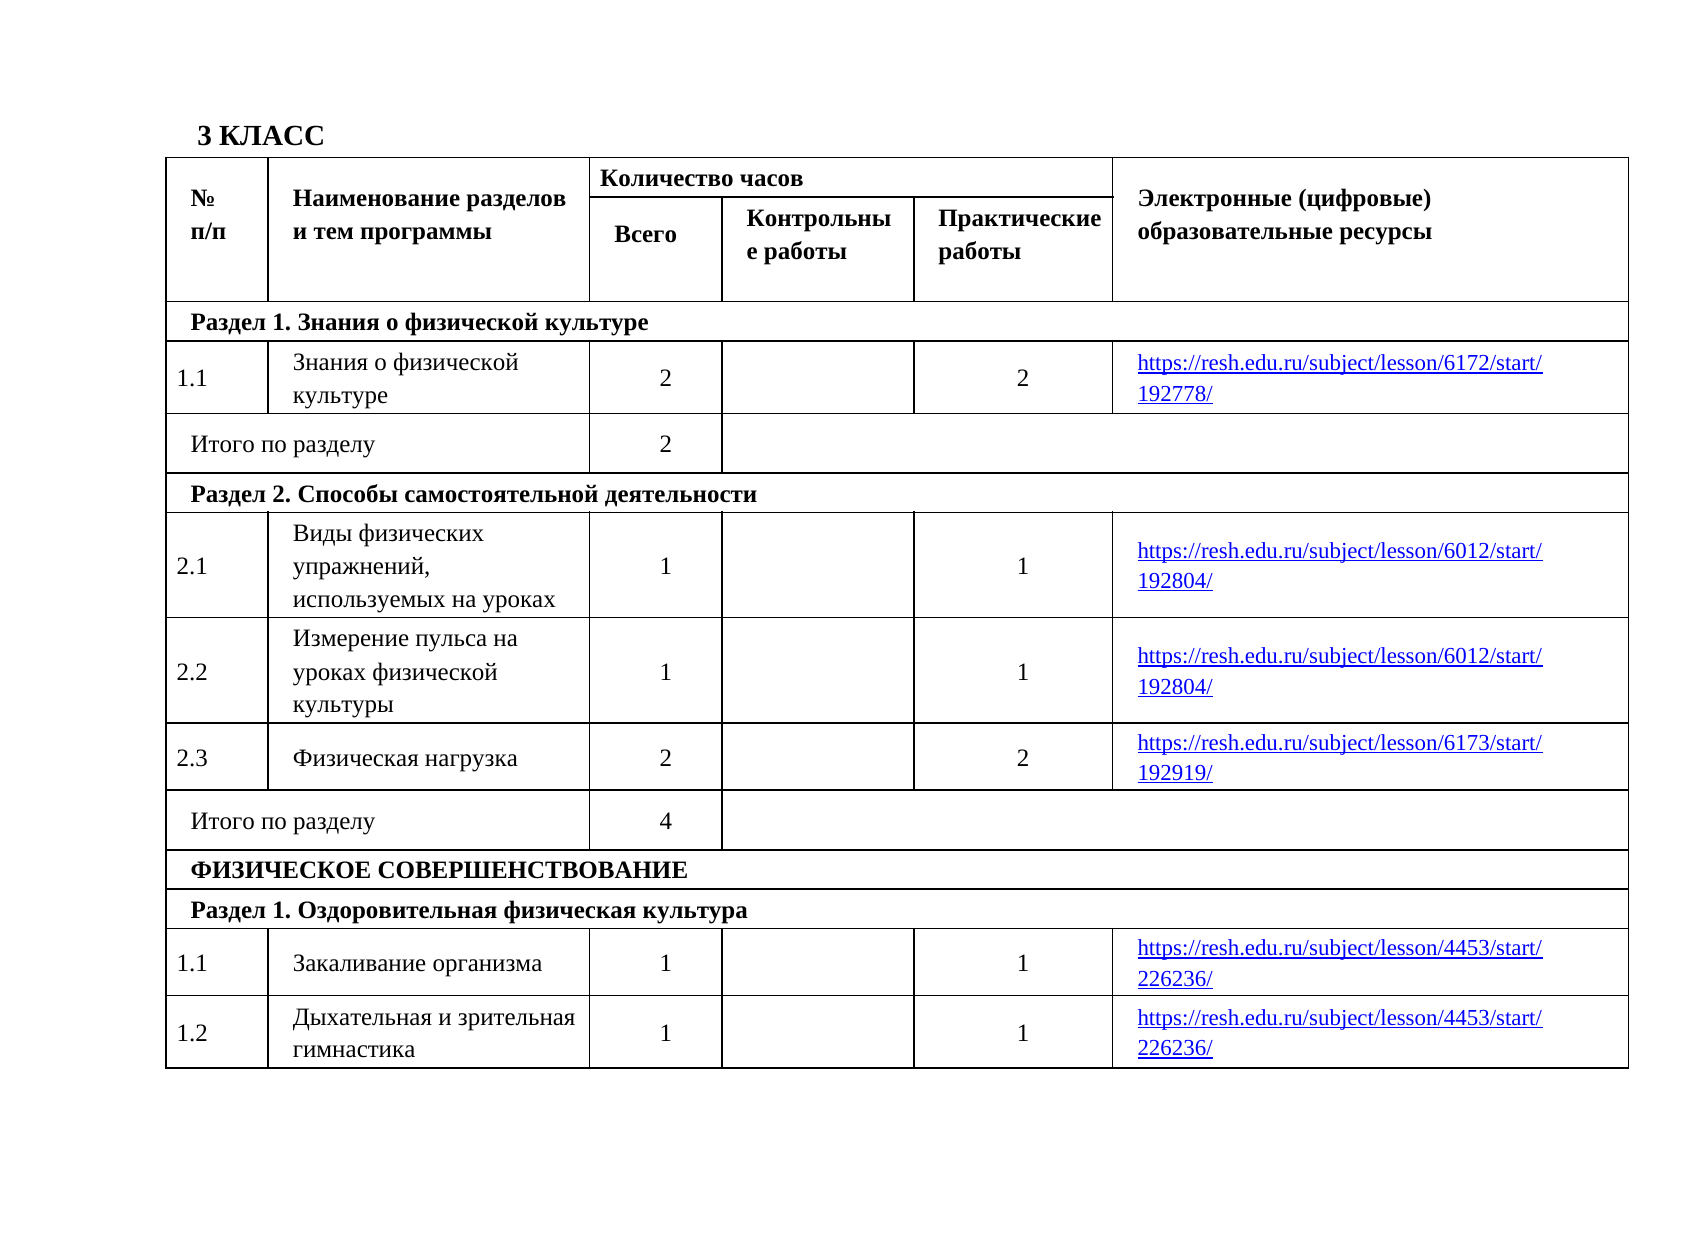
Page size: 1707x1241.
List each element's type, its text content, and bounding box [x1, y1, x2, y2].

table_cell Дыхательная и зрительная гимнастика [269, 996, 589, 1067]
table_cell 1 [915, 513, 1112, 617]
table_header Электронные (цифровые) образовательные ресурсы [1113, 158, 1628, 301]
table_cell [723, 791, 1628, 849]
table_cell Измерение пульса на уроках физической культуры [269, 618, 589, 722]
table_cell 1.2 [167, 996, 267, 1067]
table_cell 2 [590, 342, 721, 412]
table_cell Раздел 1. Знания о физической культуре [167, 302, 1628, 340]
table_cell https://resh.edu.ru/subject/lesson/6172/start/192778/ [1113, 342, 1628, 412]
table_header № п/п [167, 158, 267, 301]
table_cell https://resh.edu.ru/subject/lesson/4453/start/226236/ [1113, 929, 1628, 995]
table_cell [723, 929, 913, 995]
table_cell Итого по разделу [167, 414, 589, 472]
table_cell 2 [590, 414, 721, 472]
table_cell 1 [590, 618, 721, 722]
table_cell https://resh.edu.ru/subject/lesson/6012/start/192804/ [1113, 618, 1628, 722]
table_cell Итого по разделу [167, 791, 589, 849]
table_cell Всего [590, 198, 721, 301]
table_cell Знания о физической культуре [269, 342, 589, 412]
table_cell 2 [915, 724, 1112, 789]
table_cell 1 [915, 996, 1112, 1067]
table_cell [723, 996, 913, 1067]
text 3 КЛАСС [190, 118, 1618, 152]
table_cell Раздел 1. Оздоровительная физическая культура [167, 890, 1628, 928]
table_cell Контрольные работы [723, 198, 913, 301]
table_cell 2.2 [167, 618, 267, 722]
table_cell [723, 342, 913, 412]
table_cell https://resh.edu.ru/subject/lesson/4453/start/226236/ [1113, 996, 1628, 1067]
table_cell [723, 618, 913, 722]
table_cell Физическая нагрузка [269, 724, 589, 789]
table_cell [723, 414, 1628, 472]
table_cell 2.3 [167, 724, 267, 789]
table_cell 2 [590, 724, 721, 789]
table_cell 1 [590, 513, 721, 617]
table_cell 1.1 [167, 342, 267, 412]
table_cell Раздел 2. Способы самостоятельной деятельности [167, 474, 1628, 511]
table_cell Практические работы [915, 198, 1112, 301]
table_cell 2.1 [167, 513, 267, 617]
table_cell 1.1 [167, 929, 267, 995]
table_cell https://resh.edu.ru/subject/lesson/6173/start/192919/ [1113, 724, 1628, 789]
table_cell 2 [915, 342, 1112, 412]
table_cell ФИЗИЧЕСКОЕ СОВЕРШЕНСТВОВАНИЕ [167, 851, 1628, 888]
table_cell https://resh.edu.ru/subject/lesson/6012/start/192804/ [1113, 513, 1628, 617]
table_cell 1 [590, 996, 721, 1067]
table_header Наименование разделов и тем программы [269, 158, 589, 301]
table_cell Закаливание организма [269, 929, 589, 995]
table_cell [723, 513, 913, 617]
table_cell Виды физических упражнений, используемых на уроках [269, 513, 589, 617]
table_header Количество часов [590, 158, 1112, 196]
table_cell 1 [915, 618, 1112, 722]
table_cell 1 [915, 929, 1112, 995]
table_cell 4 [590, 791, 721, 849]
table_cell 1 [590, 929, 721, 995]
table_cell [723, 724, 913, 789]
